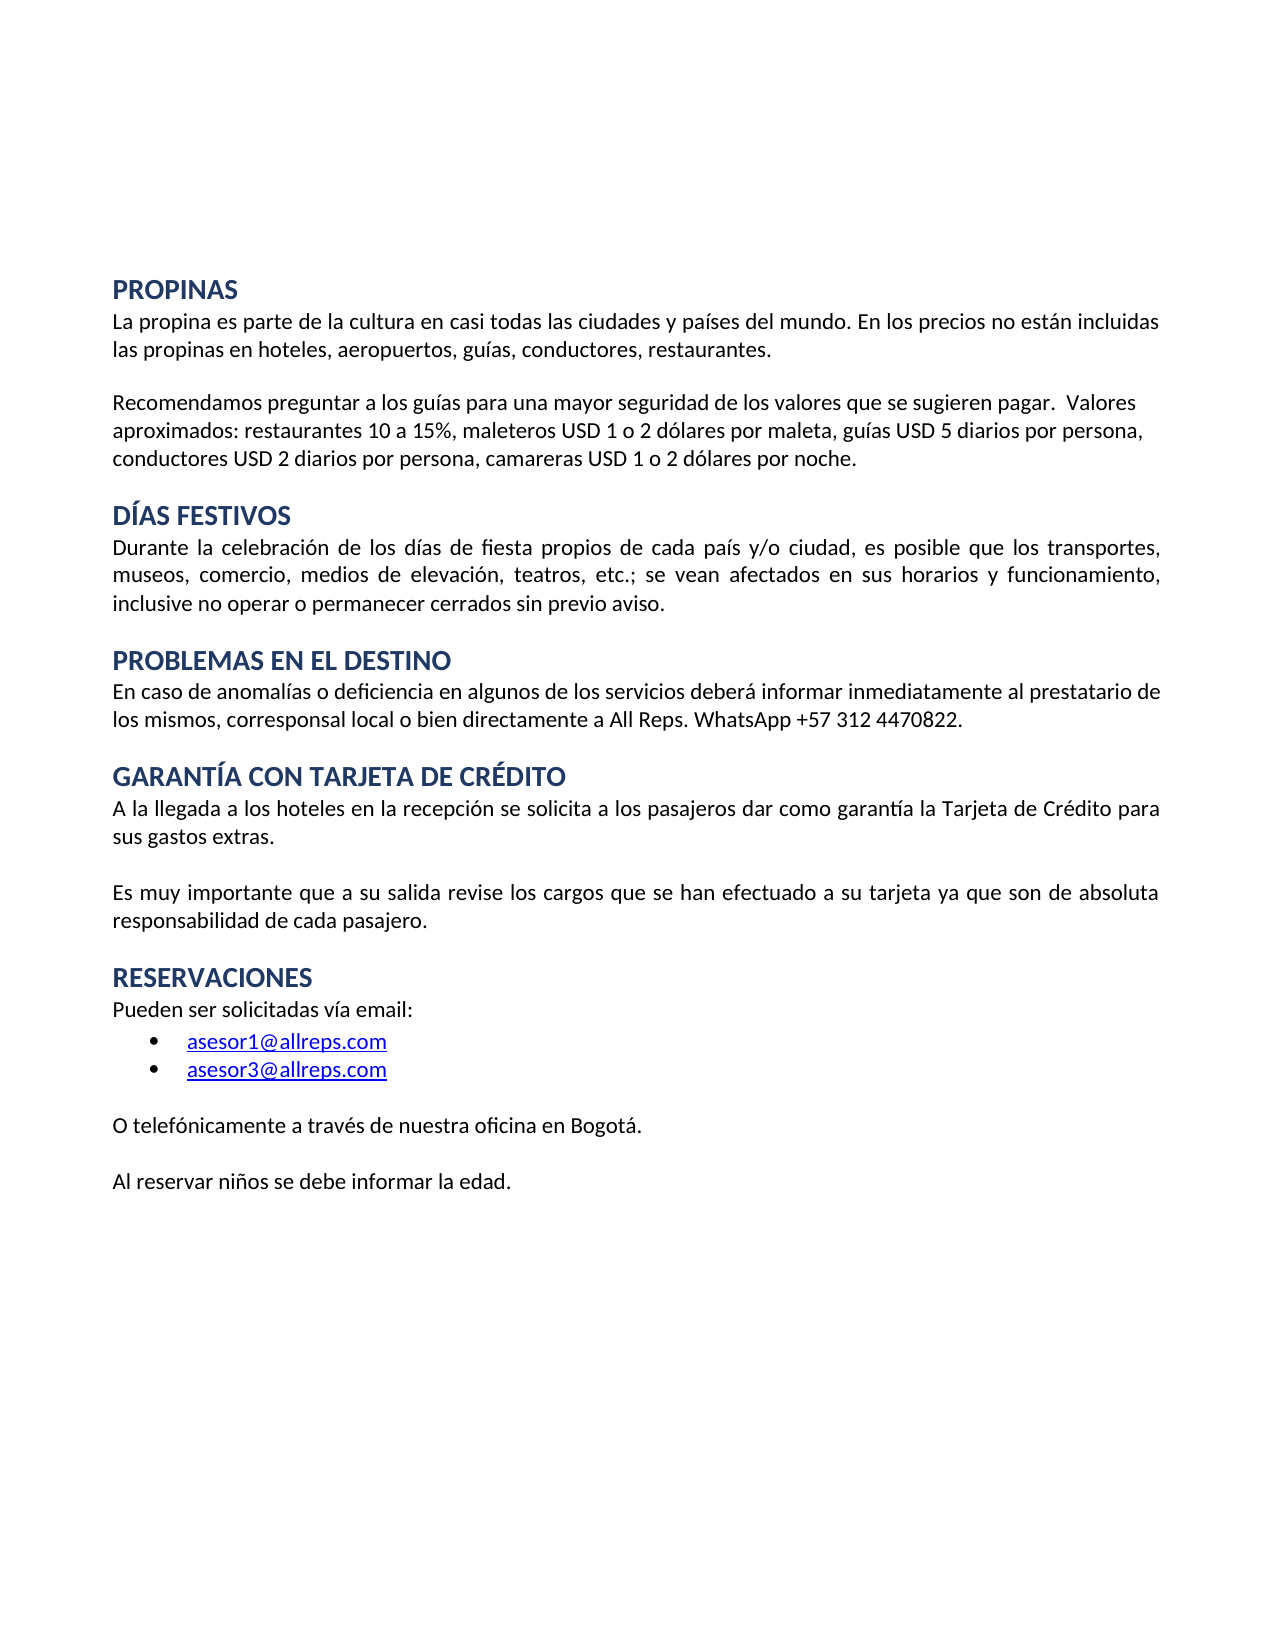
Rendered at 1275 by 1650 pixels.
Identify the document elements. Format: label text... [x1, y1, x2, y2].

text GARANTÍA CON TARJETA DE CRÉDITO [112, 758, 1162, 794]
text PROBLEMAS EN EL DESTINO [112, 642, 1162, 677]
text Durante la celebración de los días de fiesta propios de cada país y/o ciudad, es posible que los transportes, museos, comercio, medios de elevación, teatros, etc.; se vean afectados en sus horarios y funcionamiento, inclusive no operar o permanecer cerrados sin previo aviso. [112, 533, 1162, 617]
text Recomendamos preguntar a los guías para una mayor seguridad de los valores que se sugieren pagar. Valores aproximados: restaurantes 10 a 15%, maleteros USD 1 o 2 dólares por maleta, guías USD 5 diarios por persona, conductores USD 2 diarios por persona, camareras USD 1 o 2 dólares por noche. [112, 388, 1162, 472]
list asesor3@allreps.com [150, 1055, 1162, 1083]
text PROPINAS [112, 271, 1162, 307]
text En caso de anomalías o deficiencia en algunos de los servicios deberá informar inmediatamente al prestatario de los mismos, corresponsal local o bien directamente a All Reps. WhatsApp +57 312 4470822. [112, 677, 1162, 733]
text Es muy importante que a su salida revise los cargos que se han efectuado a su tarjeta ya que son de absoluta responsabilidad de cada pasajero. [112, 878, 1162, 934]
text A la llegada a los hoteles en la recepción se solicita a los pasajeros dar como garantía la Tarjeta de Crédito para sus gastos extras. [112, 794, 1162, 850]
text DÍAS FESTIVOS [112, 497, 1162, 533]
text La propina es parte de la cultura en casi todas las ciudades y países del mundo. En los precios no están incluidas las propinas en hoteles, aeropuertos, guías, conductores, restaurantes. [112, 307, 1162, 363]
text O telefónicamente a través de nuestra oficina en Bogotá. [112, 1111, 1162, 1139]
list asesor1@allreps.com [150, 1027, 1162, 1055]
text Pueden ser solicitadas vía email: [112, 995, 1162, 1023]
text RESERVACIONES [112, 959, 1162, 995]
text Al reservar niños se debe informar la edad. [112, 1167, 1162, 1195]
